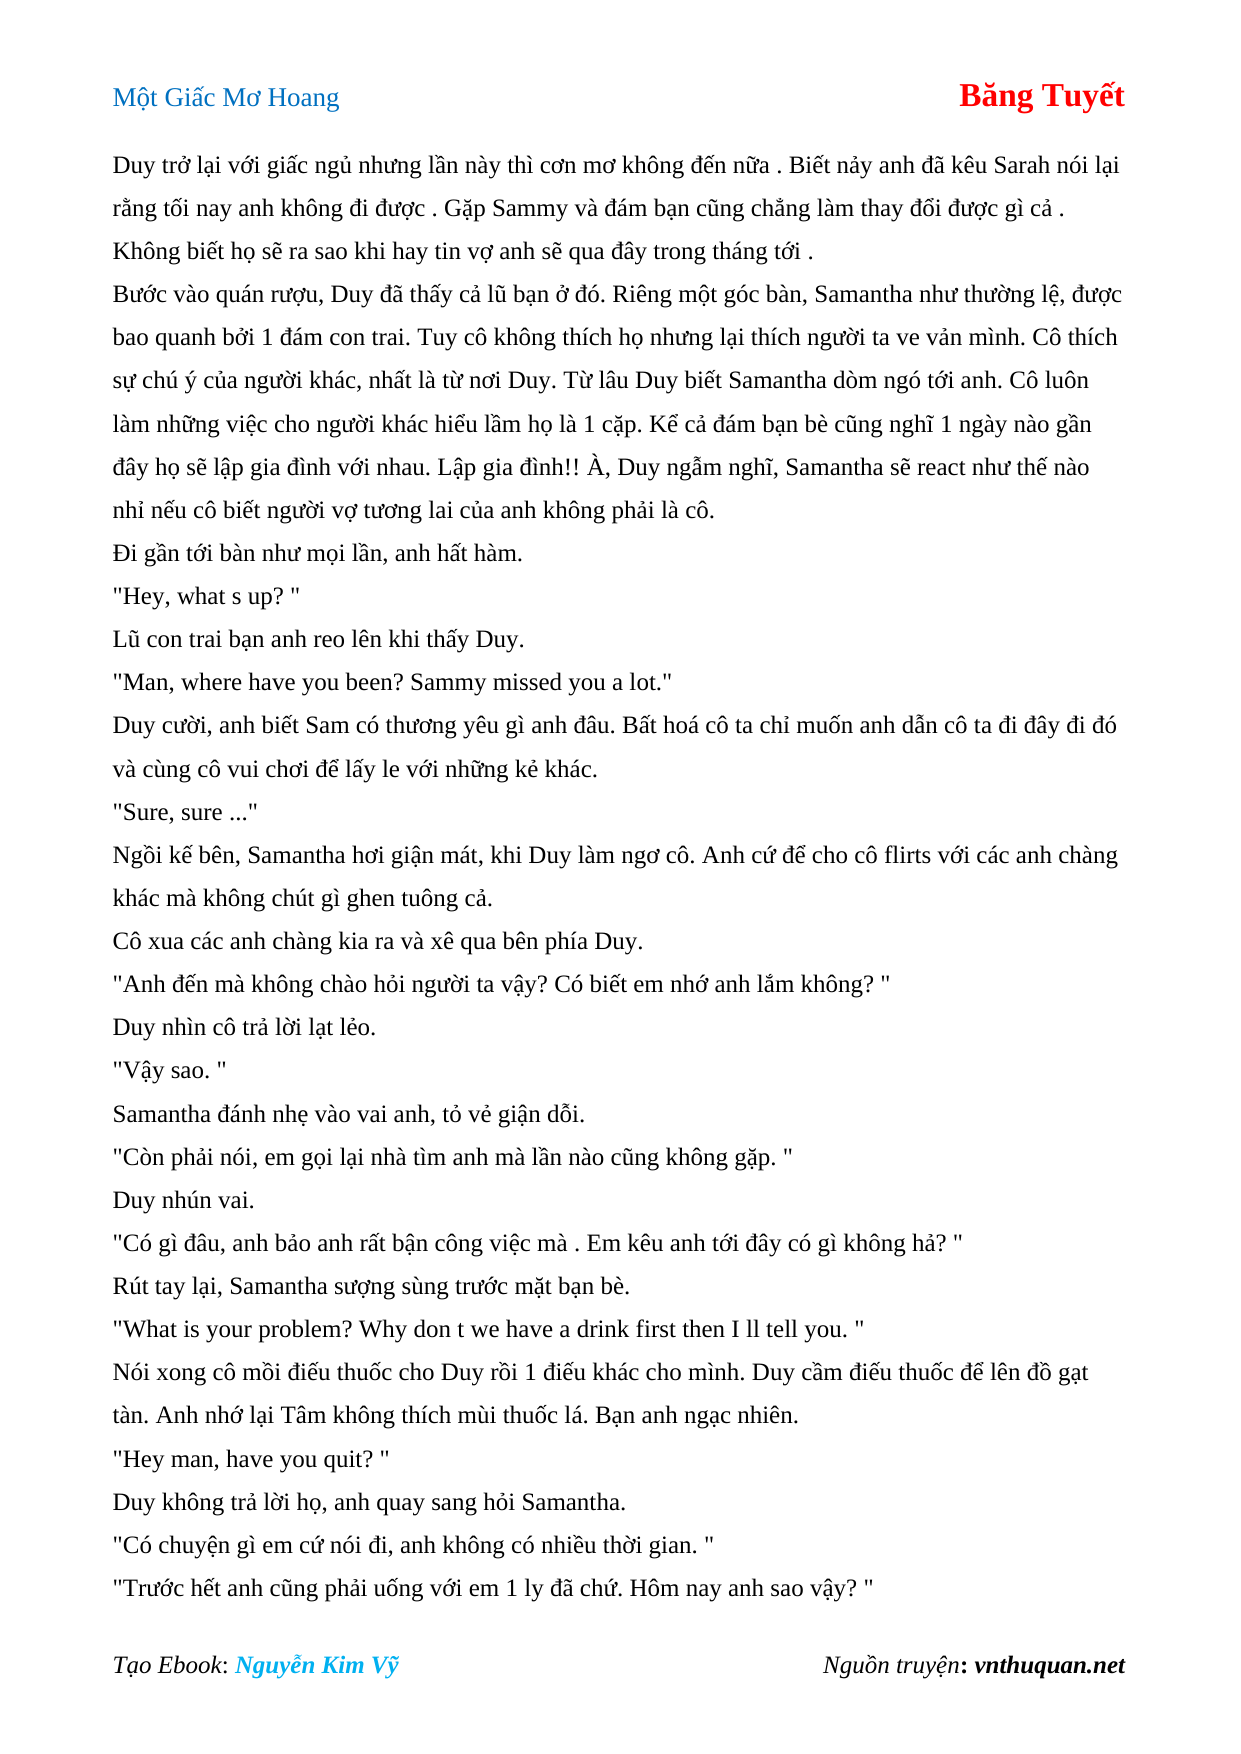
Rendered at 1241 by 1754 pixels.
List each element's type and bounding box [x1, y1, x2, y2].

text [112, 150, 1128, 1602]
